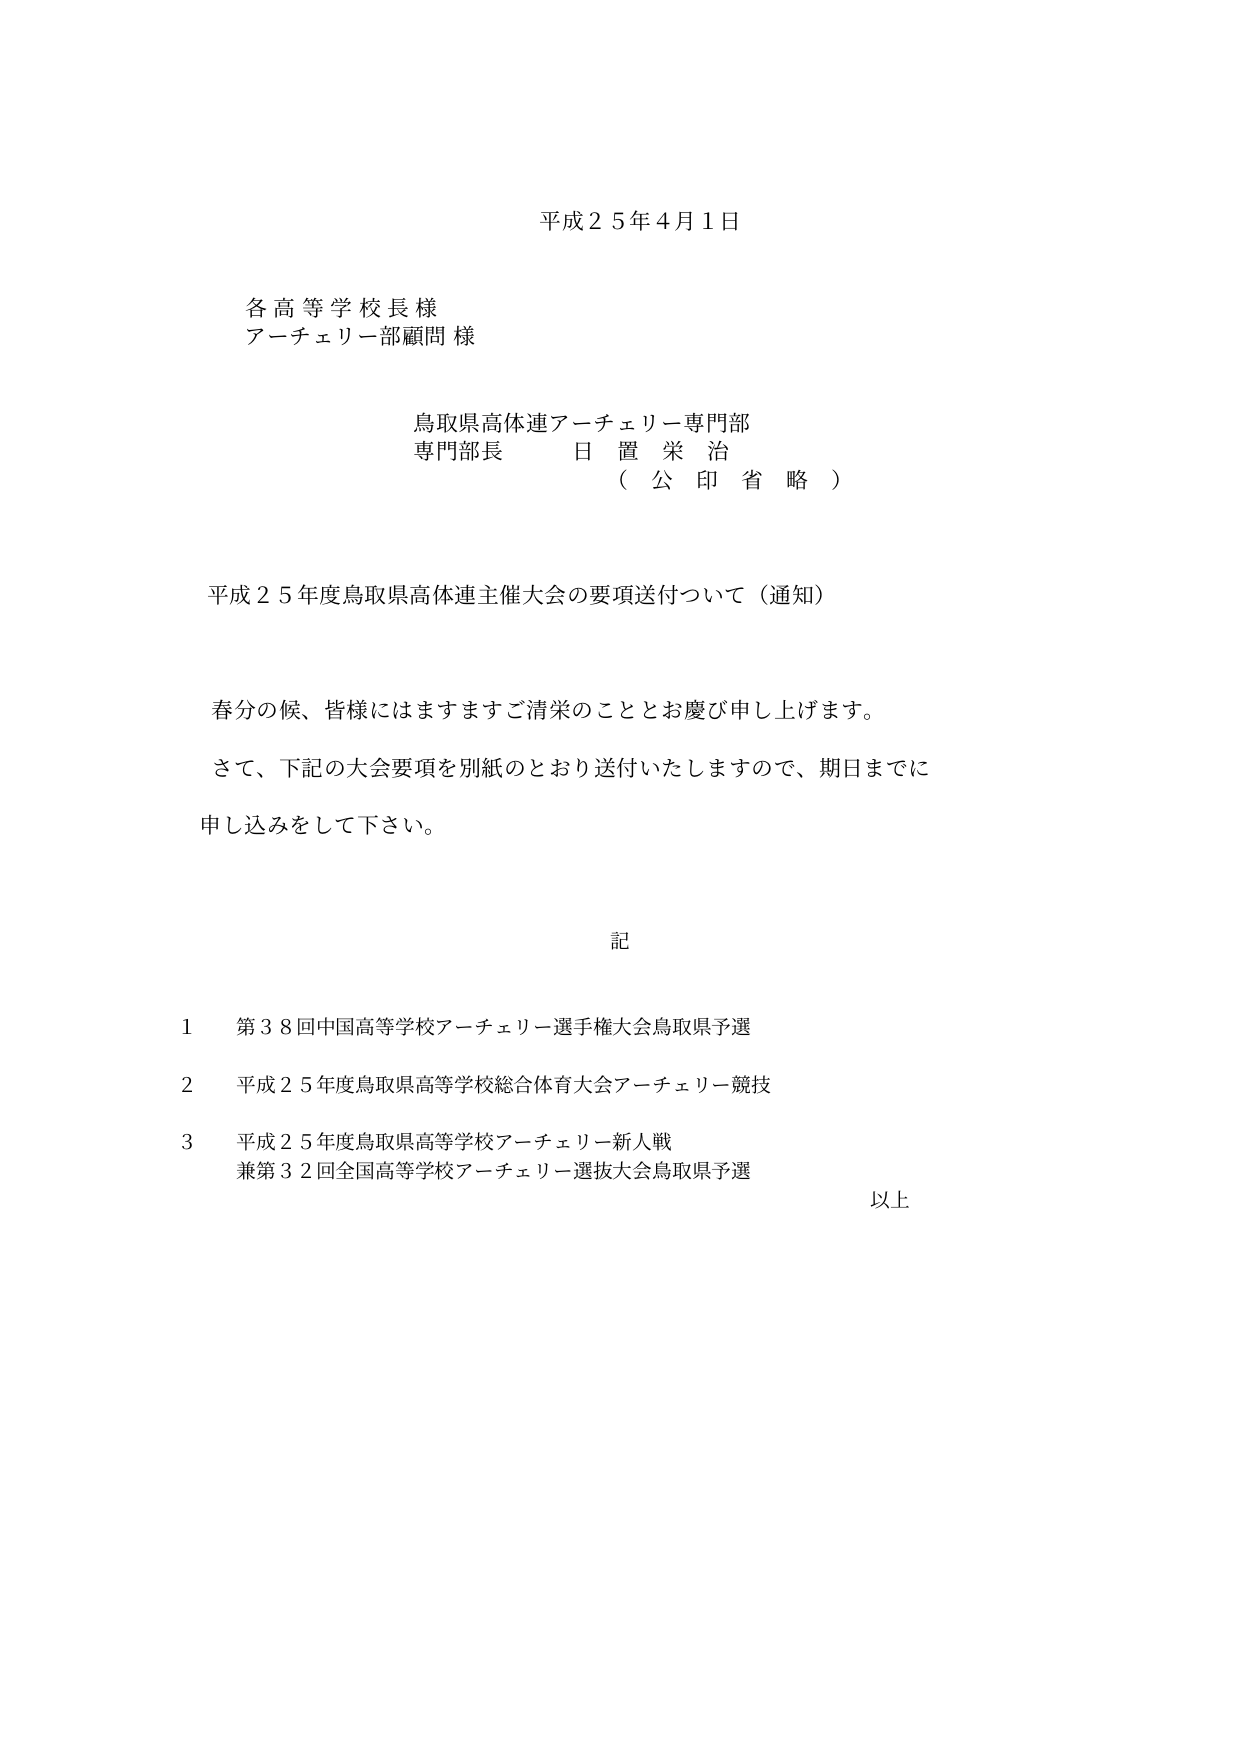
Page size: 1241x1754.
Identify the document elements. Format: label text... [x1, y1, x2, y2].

text ２ 平成２５年度鳥取県高等学校総合体育大会アーチェリー競技 [177, 1069, 1063, 1098]
text さて、下記の大会要項を別紙のとおり送付いたしますので、期日までに [177, 753, 1063, 782]
text （ 公 印 省 略 ） [177, 466, 1063, 494]
text 兼第３２回全国高等学校アーチェリー選抜大会鳥取県予選 [177, 1156, 1063, 1184]
text 記 [177, 926, 1063, 954]
text 各高等学校長 様 [177, 293, 1063, 322]
text ３ 平成２５年度鳥取県高等学校アーチェリー新人戦 [177, 1127, 1063, 1156]
text 申し込みをして下さい。 [177, 811, 1063, 839]
text 専門部長 日 置 栄 治 [177, 437, 1063, 466]
text 鳥取県高体連アーチェリー専門部 [177, 408, 1063, 437]
text １ 第３８回中国高等学校アーチェリー選手権大会鳥取県予選 [177, 1012, 1063, 1041]
text アーチェリー部顧問 様 [177, 322, 1063, 351]
text 平成２５年度鳥取県高体連主催大会の要項送付ついて（通知） [177, 581, 1063, 609]
text 以上 [177, 1184, 1063, 1213]
text 春分の候、皆様にはますますご清栄のこととお慶び申し上げます。 [177, 696, 1063, 724]
text 平成２５年４月１日 [177, 207, 1063, 236]
